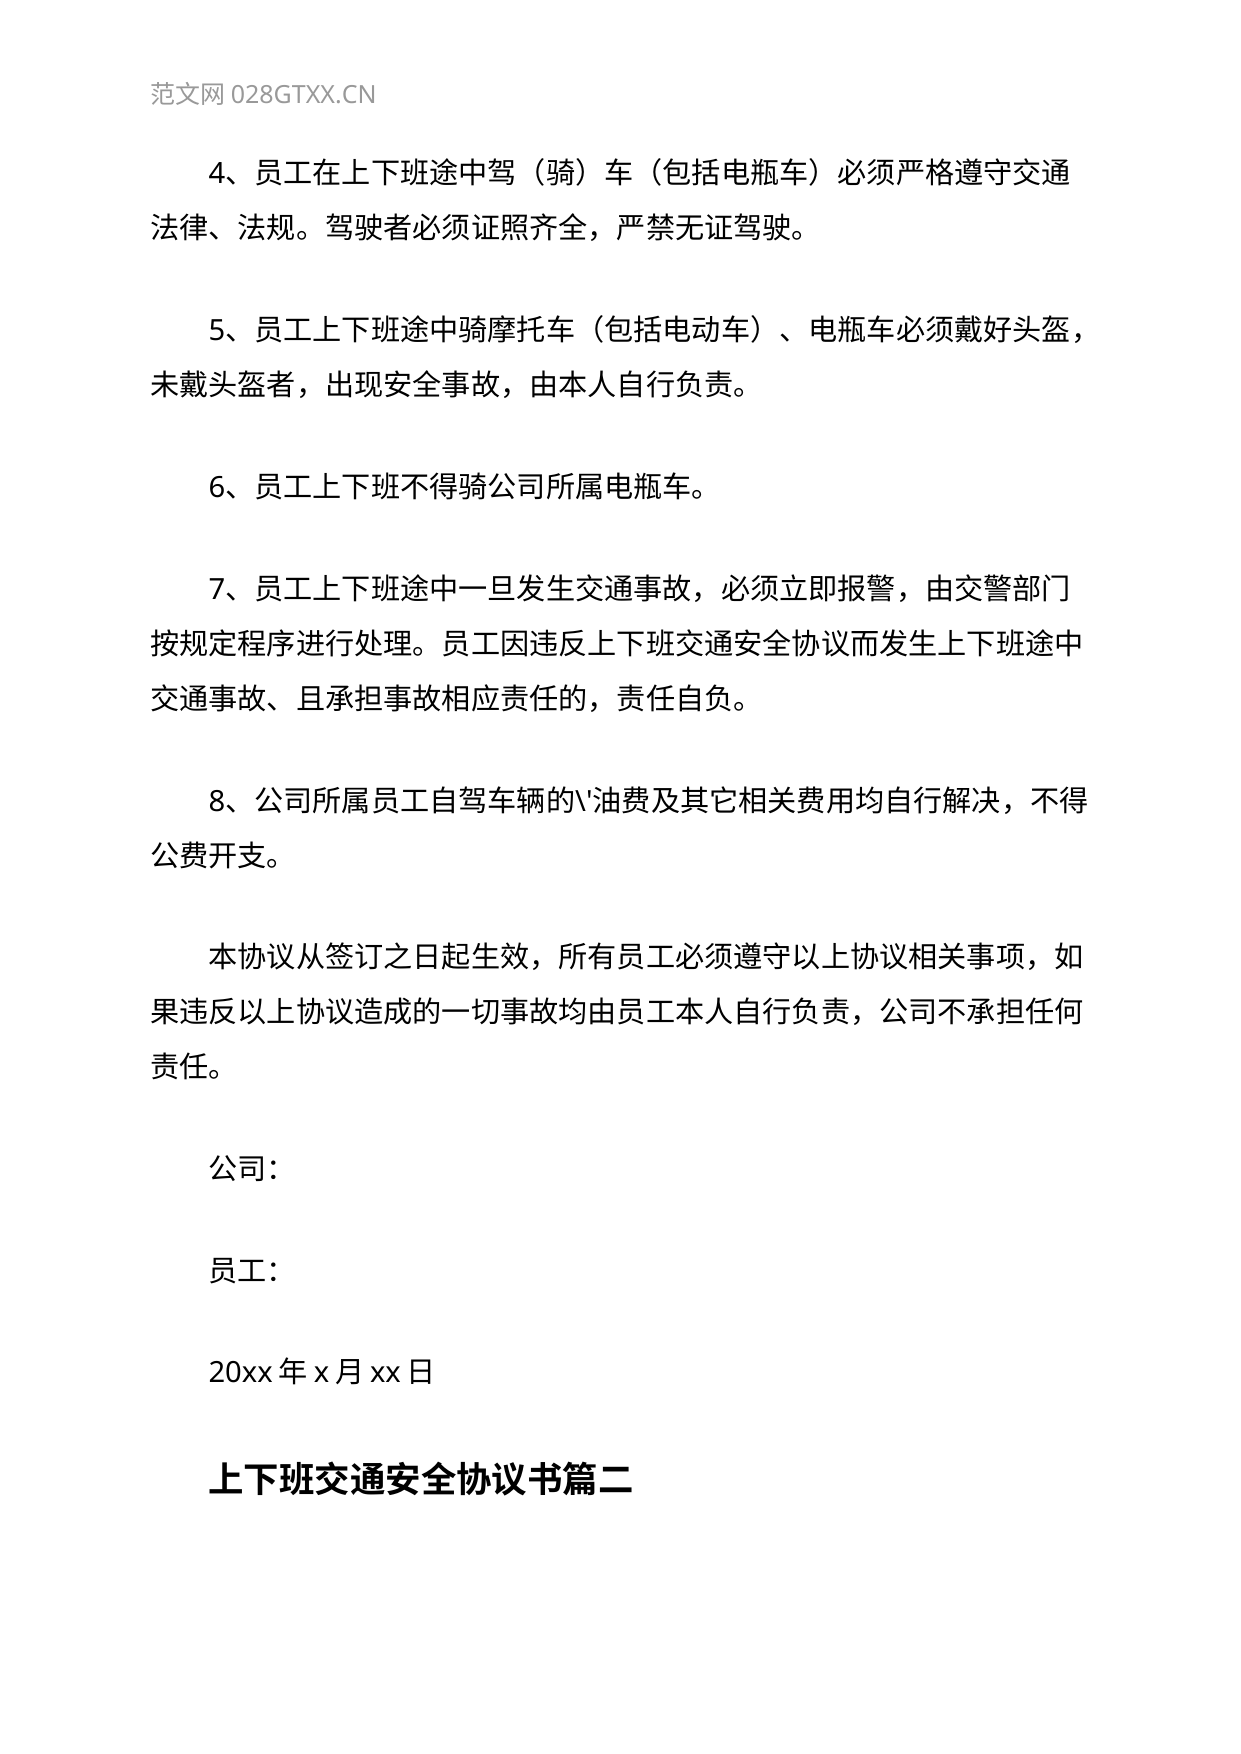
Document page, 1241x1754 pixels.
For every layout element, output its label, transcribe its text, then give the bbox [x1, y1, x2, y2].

text 本协议从签订之日起生效，所有员工必须遵守以上协议相关事项，如果违反以上协议造成的一切事故均由员工本人自行负责，公司不承担任何责任。 [150, 934, 1090, 1086]
text 20xx年x月xx日 [150, 1349, 1090, 1391]
text 上下班交通安全协议书篇二 [150, 1451, 1090, 1502]
text 6、员工上下班不得骑公司所属电瓶车。 [150, 463, 1090, 506]
text 5、员工上下班途中骑摩托车（包括电动车）、电瓶车必须戴好头盔，未戴头盔者，出现安全事故，由本人自行负责。 [150, 307, 1090, 404]
text 7、员工上下班途中一旦发生交通事故，必须立即报警，由交警部门按规定程序进行处理。员工因违反上下班交通安全协议而发生上下班途中交通事故、且承担事故相应责任的，责任自负。 [150, 566, 1090, 718]
text 员工： [150, 1247, 1090, 1289]
text 8、公司所属员工自驾车辆的\'油费及其它相关费用均自行解决，不得公费开支。 [150, 777, 1090, 874]
text 公司： [150, 1146, 1090, 1188]
text 4、员工在上下班途中驾（骑）车（包括电瓶车）必须严格遵守交通法律、法规。驾驶者必须证照齐全，严禁无证驾驶。 [150, 150, 1090, 247]
